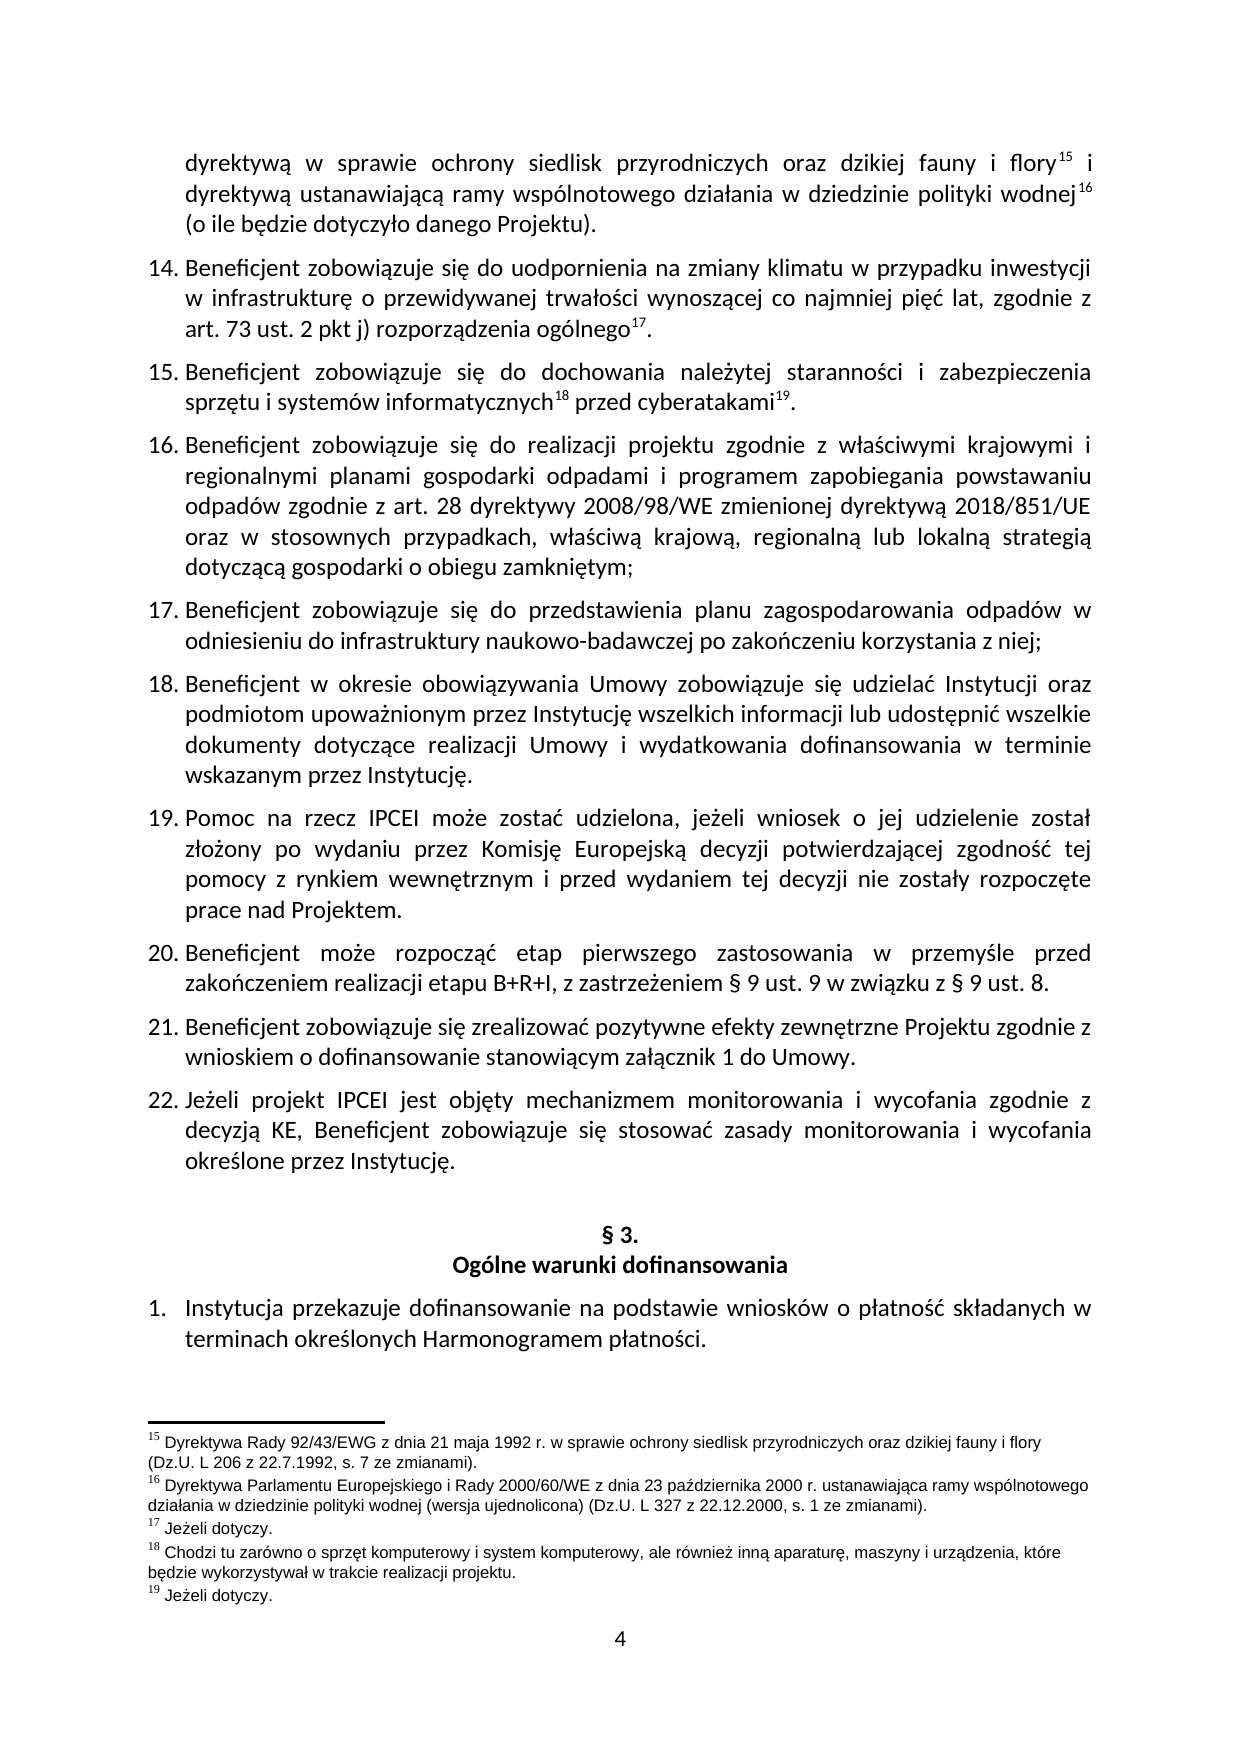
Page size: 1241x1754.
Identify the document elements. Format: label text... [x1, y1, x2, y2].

list Beneficjent zobowiązuje się do uodpornienia na zmiany klimatu w przypadku inwestycji w infrastrukturę o przewidywanej trwałości wynoszącej co najmniej pięć lat, zgodnie z art. 73 ust. 2 pkt j) rozporządzenia ogólnego. [148, 252, 1093, 343]
list Jeżeli projekt IPCEI jest objęty mechanizmem monitorowania i wycofania zgodnie z decyzją KE, Beneficjent zobowiązuje się stosować zasady monitorowania i wycofania określone przez Instytucję. [148, 1084, 1093, 1176]
list Beneficjent zobowiązuje się do przedstawienia planu zagospodarowania odpadów w odniesieniu do infrastruktury naukowo-badawczej po zakończeniu korzystania z niej; [148, 594, 1093, 655]
list Beneficjent zobowiązuje się do dochowania należytej staranności i zabezpieczenia sprzętu i systemów informatycznych przed cyberatakami. [148, 356, 1093, 417]
list Pomoc na rzecz IPCEI może zostać udzielona, jeżeli wniosek o jej udzielenie został złożony po wydaniu przez Komisję Europejską decyzji potwierdzającej zgodność tej pomocy z rynkiem wewnętrznym i przed wydaniem tej decyzji nie zostały rozpoczęte prace nad Projektem. [148, 802, 1093, 924]
list Beneficjent może rozpocząć etap pierwszego zastosowania w przemyśle przed zakończeniem realizacji etapu B+R+I, z zastrzeżeniem § 9 ust. 9 w związku z § 9 ust. 8. [148, 937, 1093, 998]
list Instytucja przekazuje dofinansowanie na podstawie wniosków o płatność składanych w terminach określonych Harmonogramem płatności. [148, 1292, 1093, 1353]
list Beneficjent zobowiązuje się do realizacji projektu zgodnie z właściwymi krajowymi i regionalnymi planami gospodarki odpadami i programem zapobiegania powstawaniu odpadów zgodnie z art. 28 dyrektywy 2008/98/WE zmienionej dyrektywą 2018/851/UE oraz w stosownych przypadkach, właściwą krajową, regionalną lub lokalną strategią dotyczącą gospodarki o obiegu zamkniętym; [148, 429, 1093, 582]
subtitle § 3. Ogólne warunki dofinansowania [148, 1219, 1093, 1280]
list Beneficjent w okresie obowiązywania Umowy zobowiązuje się udzielać Instytucji oraz podmiotom upoważnionym przez Instytucję wszelkich informacji lub udostępnić wszelkie dokumenty dotyczące realizacji Umowy i wydatkowania dofinansowania w terminie wskazanym przez Instytucję. [148, 668, 1093, 790]
list Beneficjent zobowiązuje się zrealizować pozytywne efekty zewnętrzne Projektu zgodnie z wnioskiem o dofinansowanie stanowiącym załącznik 1 do Umowy. [148, 1011, 1093, 1072]
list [148, 148, 1093, 239]
